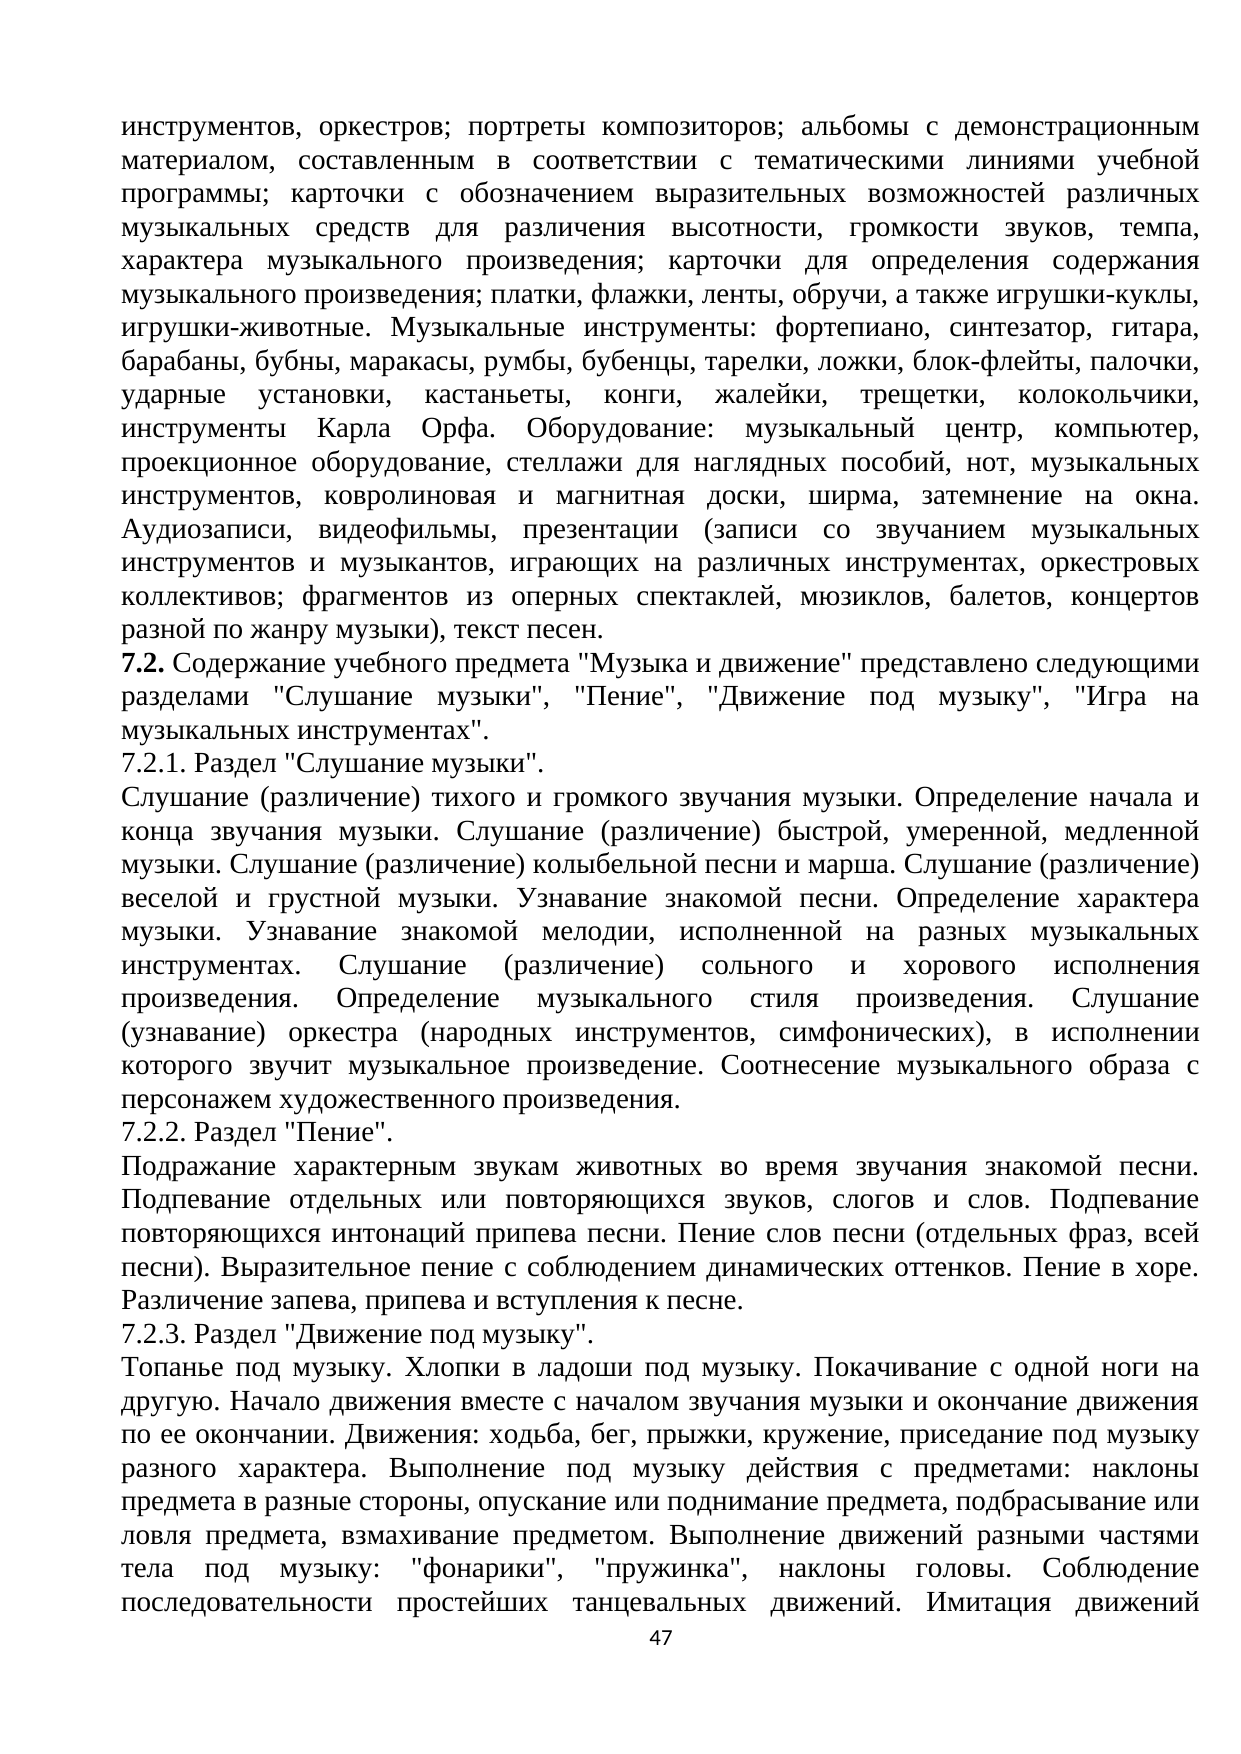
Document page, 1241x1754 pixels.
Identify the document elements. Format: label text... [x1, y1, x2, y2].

text 7.2.1. Раздел "Слушание музыки". [121, 746, 1201, 779]
text 7.2.3. Раздел "Движение под музыку". [121, 1316, 1201, 1349]
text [121, 1349, 1201, 1618]
text Подражание характерным звукам животных во время звучания знакомой песни. Подпевание отдельных или повторяющихся звуков, слогов и слов. Подпевание повторяющихся интонаций припева песни. Пение слов песни (отдельных фраз, всей песни). Выразительное пение с соблюдением динамических оттенков. Пение в хоре. Различение запева, припева и вступления к песне. [121, 1148, 1201, 1316]
text 7.2. Содержание учебного предмета "Музыка и движение" представлено следующими разделами "Слушание музыки", "Пение", "Движение под музыку", "Игра на музыкальных инструментах". [121, 645, 1201, 746]
text Слушание (различение) тихого и громкого звучания музыки. Определение начала и конца звучания музыки. Слушание (различение) быстрой, умеренной, медленной музыки. Слушание (различение) колыбельной песни и марша. Слушание (различение) веселой и грустной музыки. Узнавание знакомой песни. Определение характера музыки. Узнавание знакомой мелодии, исполненной на разных музыкальных инструментах. Слушание (различение) сольного и хорового исполнения произведения. Определение музыкального стиля произведения. Слушание (узнавание) оркестра (народных инструментов, симфонических), в исполнении которого звучит музыкальное произведение. Соотнесение музыкального образа с персонажем художественного произведения. [121, 779, 1201, 1114]
text 7.2.2. Раздел "Пение". [121, 1114, 1201, 1148]
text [121, 108, 1201, 645]
